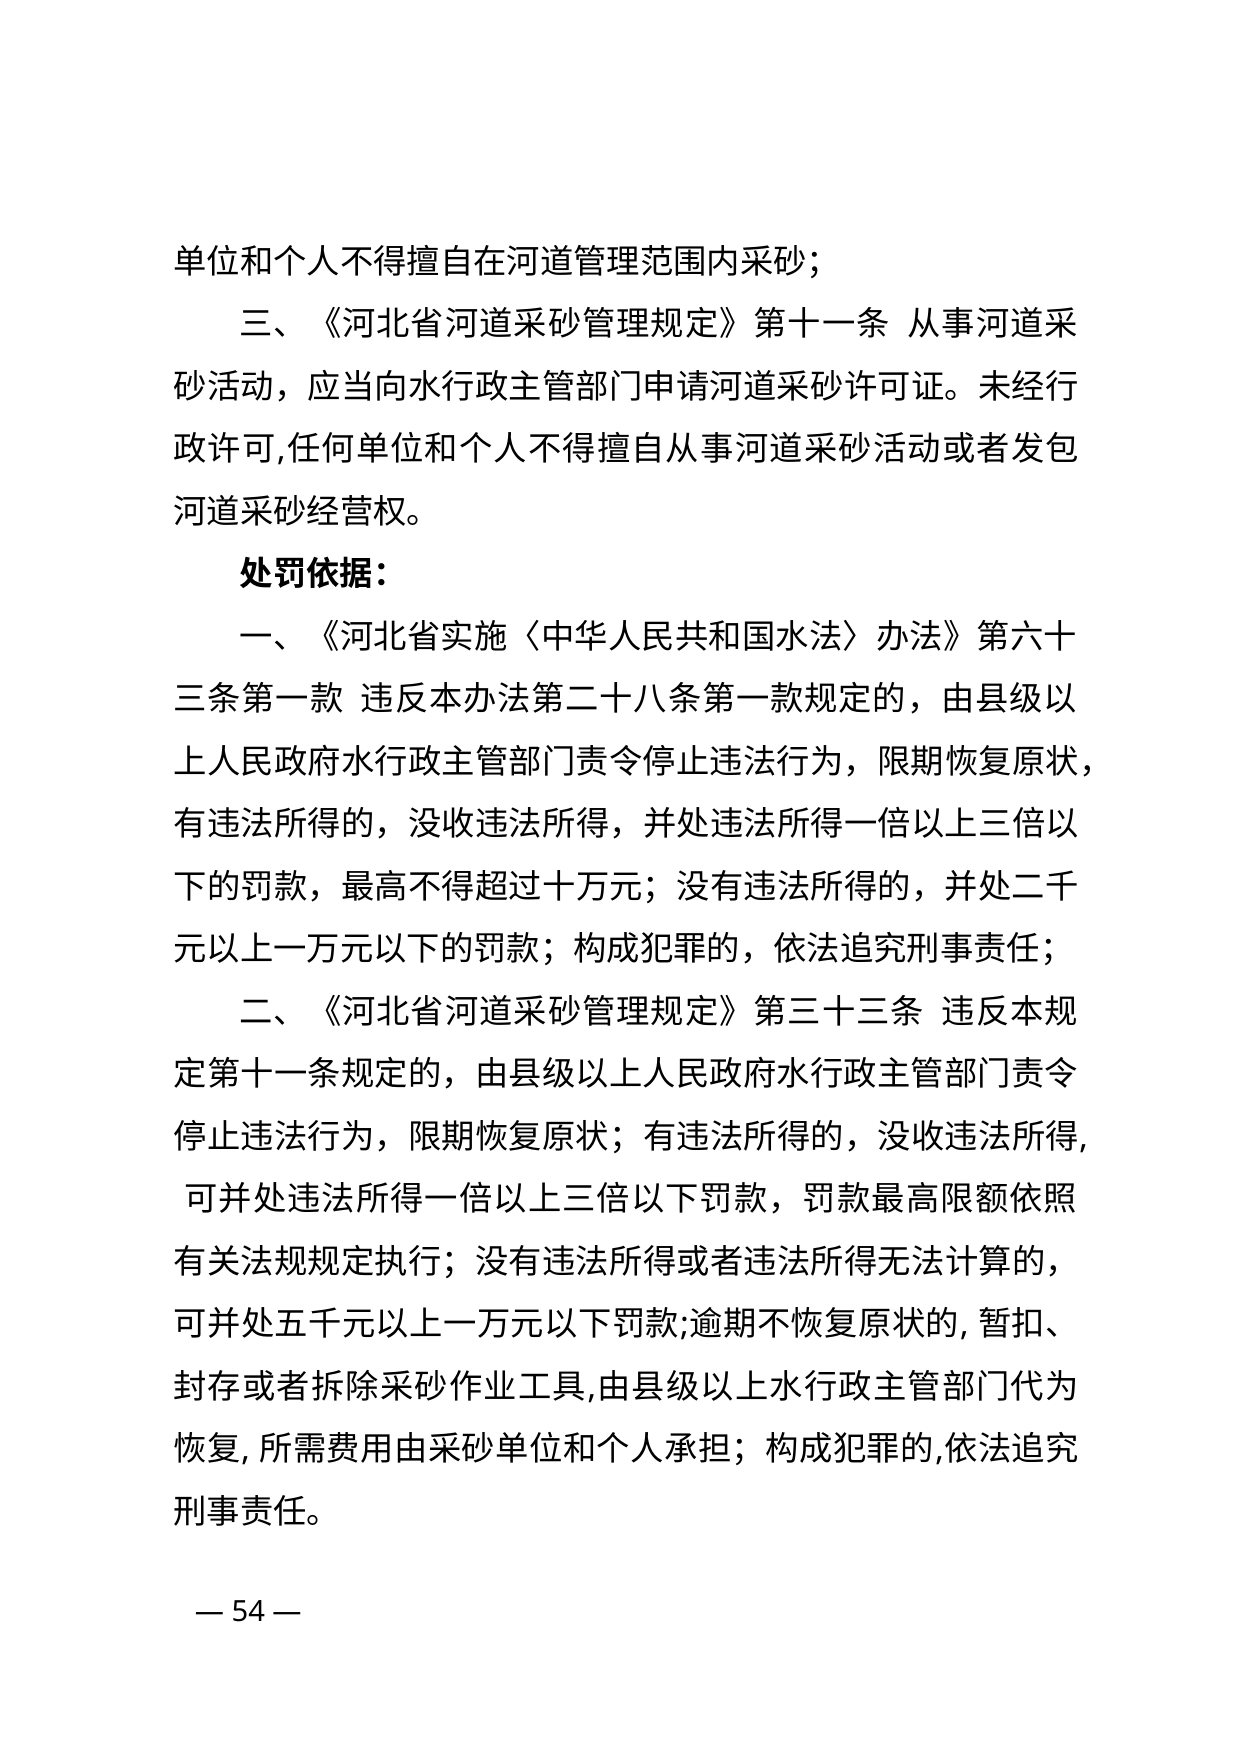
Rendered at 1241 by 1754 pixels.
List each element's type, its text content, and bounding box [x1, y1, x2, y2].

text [173, 223, 1079, 286]
text 二、《河北省河道采砂管理规定》第三十三条 违反本规定第十一条规定的，由县级以上人民政府水行政主管部门责令停止违法行为，限期恢复原状；有违法所得的，没收违法所得, 可并处违法所得一倍以上三倍以下罚款，罚款最高限额依照有关法规规定执行；没有违法所得或者违法所得无法计算的，可并处五千元以上一万元以下罚款;逾期不恢复原状的, 暂扣、封存或者拆除采砂作业工具,由县级以上水行政主管部门代为恢复, 所需费用由采砂单位和个人承担；构成犯罪的,依法追究刑事责任。 [173, 973, 1079, 1536]
text 一、《河北省实施〈中华人民共和国水法〉办法》第六十三条第一款 违反本办法第二十八条第一款规定的，由县级以上人民政府水行政主管部门责令停止违法行为，限期恢复原状，有违法所得的，没收违法所得，并处违法所得一倍以上三倍以下的罚款，最高不得超过十万元；没有违法所得的，并处二千元以上一万元以下的罚款；构成犯罪的，依法追究刑事责任； [173, 598, 1079, 973]
text 处罚依据： [173, 536, 1079, 598]
text 三、《河北省河道采砂管理规定》第十一条 从事河道采砂活动，应当向水行政主管部门申请河道采砂许可证。未经行政许可,任何单位和个人不得擅自从事河道采砂活动或者发包河道采砂经营权。 [173, 286, 1079, 536]
